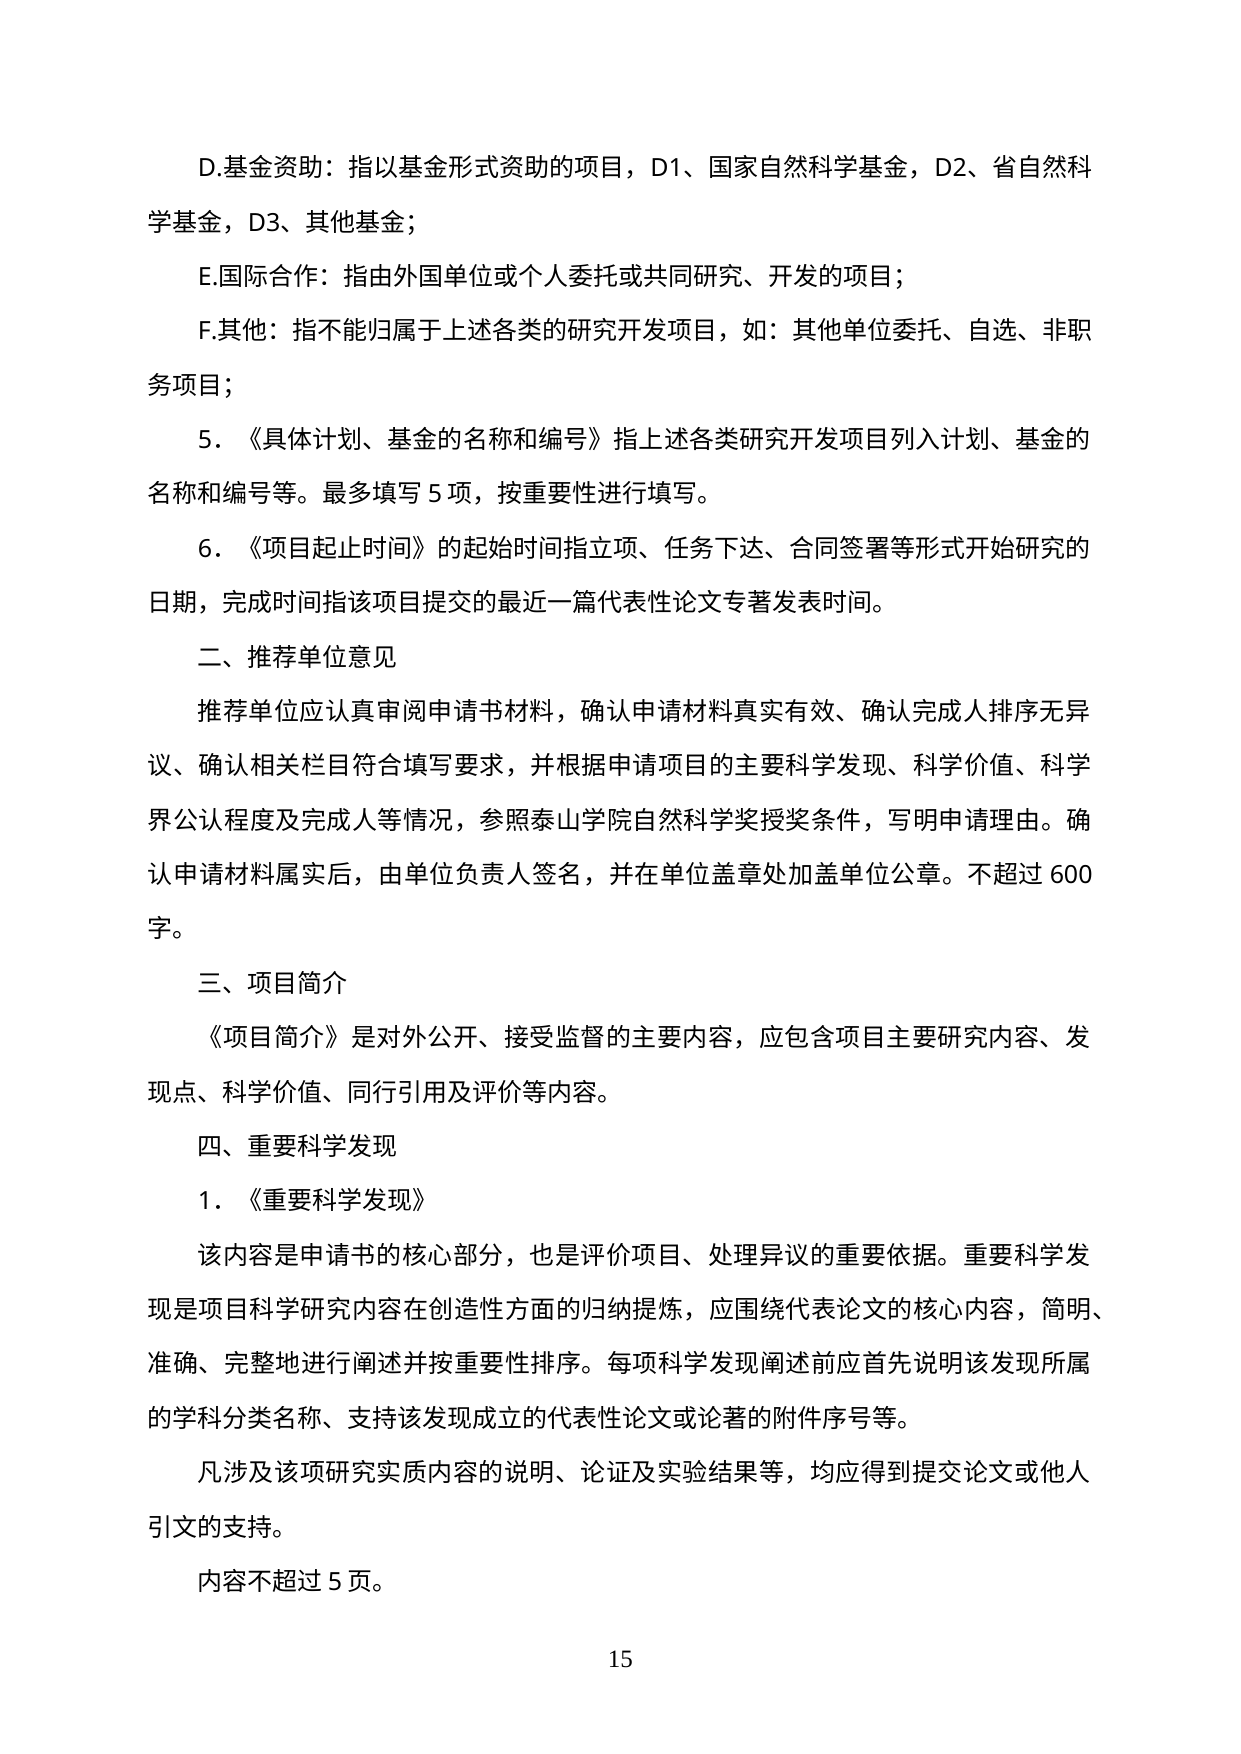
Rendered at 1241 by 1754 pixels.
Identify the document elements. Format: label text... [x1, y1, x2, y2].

text 5．《具体计划、基金的名称和编号》指上述各类研究开发项目列入计划、基金的名称和编号等。最多填写5项，按重要性进行填写。 [148, 419, 1092, 510]
text 该内容是申请书的核心部分，也是评价项目、处理异议的重要依据。重要科学发现是项目科学研究内容在创造性方面的归纳提炼，应围绕代表论文的核心内容，简明、准确、完整地进行阐述并按重要性排序。每项科学发现阐述前应首先说明该发现所属的学科分类名称、支持该发现成立的代表性论文或论著的附件序号等。 [148, 1235, 1092, 1434]
text 二、推荐单位意见 [148, 637, 1092, 673]
text 1．《重要科学发现》 [148, 1181, 1092, 1217]
text 《项目简介》是对外公开、接受监督的主要内容，应包含项目主要研究内容、发现点、科学价值、同行引用及评价等内容。 [148, 1018, 1092, 1108]
text 6．《项目起止时间》的起始时间指立项、任务下达、合同签署等形式开始研究的日期，完成时间指该项目提交的最近一篇代表性论文专著发表时间。 [148, 528, 1092, 619]
text 凡涉及该项研究实质内容的说明、论证及实验结果等，均应得到提交论文或他人引文的支持。 [148, 1453, 1092, 1543]
text 内容不超过5页。 [148, 1561, 1092, 1598]
text E.国际合作：指由外国单位或个人委托或共同研究、开发的项目； [148, 256, 1092, 293]
text 四、重要科学发现 [148, 1126, 1092, 1163]
text 三、项目简介 [148, 963, 1092, 999]
text 推荐单位应认真审阅申请书材料，确认申请材料真实有效、确认完成人排序无异议、确认相关栏目符合填写要求，并根据申请项目的主要科学发现、科学价值、科学界公认程度及完成人等情况，参照泰山学院自然科学奖授奖条件，写明申请理由。确认申请材料属实后，由单位负责人签名，并在单位盖章处加盖单位公章。不超过600字。 [148, 691, 1092, 945]
text D.基金资助：指以基金形式资助的项目，D1、国家自然科学基金，D2、省自然科学基金，D3、其他基金； [148, 148, 1092, 238]
text F.其他：指不能归属于上述各类的研究开发项目，如：其他单位委托、自选、非职务项目； [148, 311, 1092, 401]
